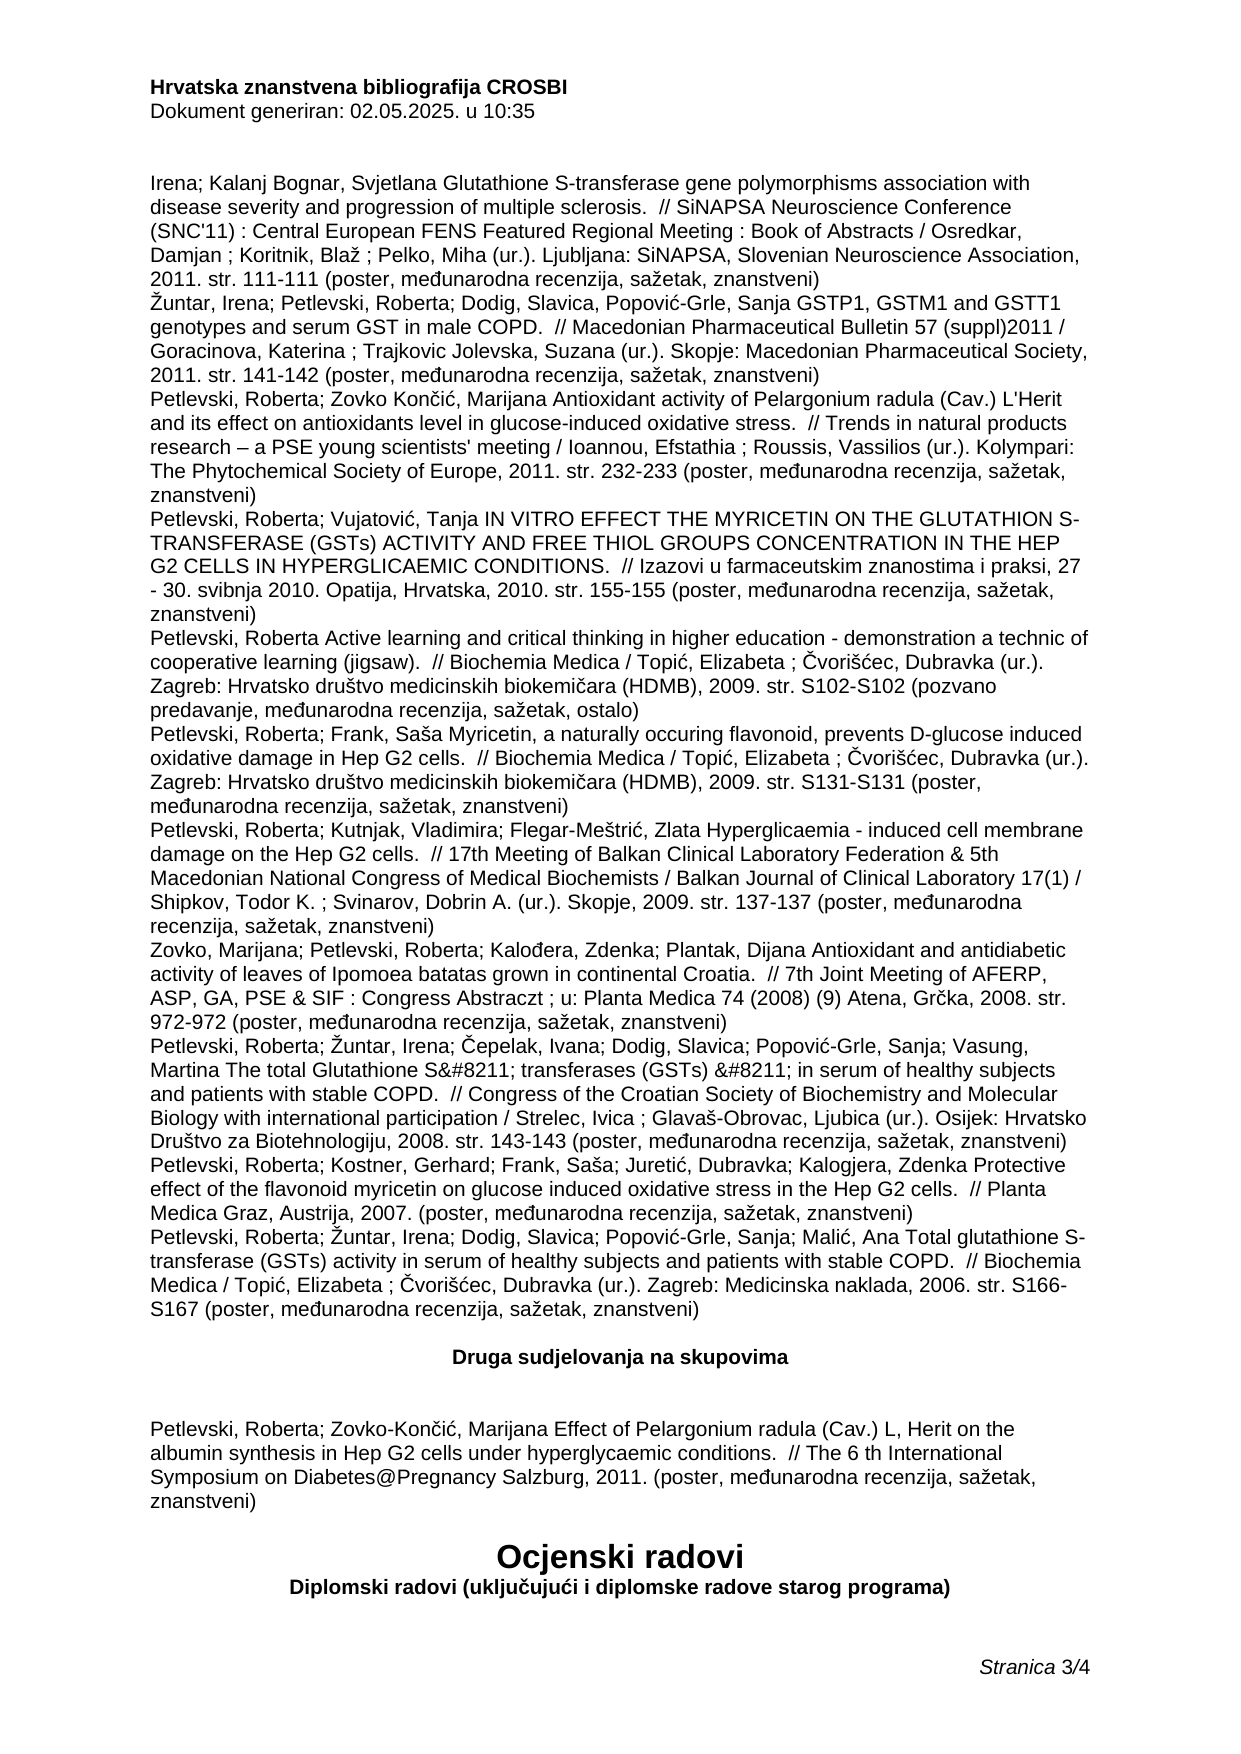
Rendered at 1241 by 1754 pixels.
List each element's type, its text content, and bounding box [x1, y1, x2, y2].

text Zovko, Marijana; Petlevski, Roberta; Kalođera, Zdenka; Plantak, Dijana [150, 938, 1090, 1033]
subtitle Ocjenski radovi [150, 1537, 1090, 1575]
subtitle Druga sudjelovanja na skupovima [150, 1345, 1090, 1369]
subtitle Diplomski radovi (uključujući i diplomske radove starog programa) [150, 1575, 1090, 1599]
text Petlevski, Roberta; Kostner, Gerhard; Frank, Saša; Juretić, Dubravka; Kalogjera, Zdenka [150, 1153, 1090, 1225]
text Petlevski, Roberta; Zovko-Končić, Marijana [150, 1417, 1090, 1513]
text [150, 171, 1090, 291]
text Petlevski, Roberta; Zovko Končić, Marijana [150, 387, 1090, 506]
text Petlevski, Roberta; Frank, Saša [150, 722, 1090, 818]
text Petlevski, Roberta; Žuntar, Irena; Čepelak, Ivana; Dodig, Slavica; Popović-Grle, Sanja; Vasung, Martina [150, 1033, 1090, 1153]
text Žuntar, Irena; Petlevski, Roberta; Dodig, Slavica, Popović-Grle, Sanja [150, 291, 1090, 387]
text Petlevski, Roberta; Vujatović, Tanja [150, 506, 1090, 626]
text Petlevski, Roberta; Žuntar, Irena; Dodig, Slavica; Popović-Grle, Sanja; Malić, Ana [150, 1225, 1090, 1321]
text Petlevski, Roberta [150, 626, 1090, 722]
text Petlevski, Roberta; Kutnjak, Vladimira; Flegar-Meštrić, Zlata [150, 818, 1090, 938]
